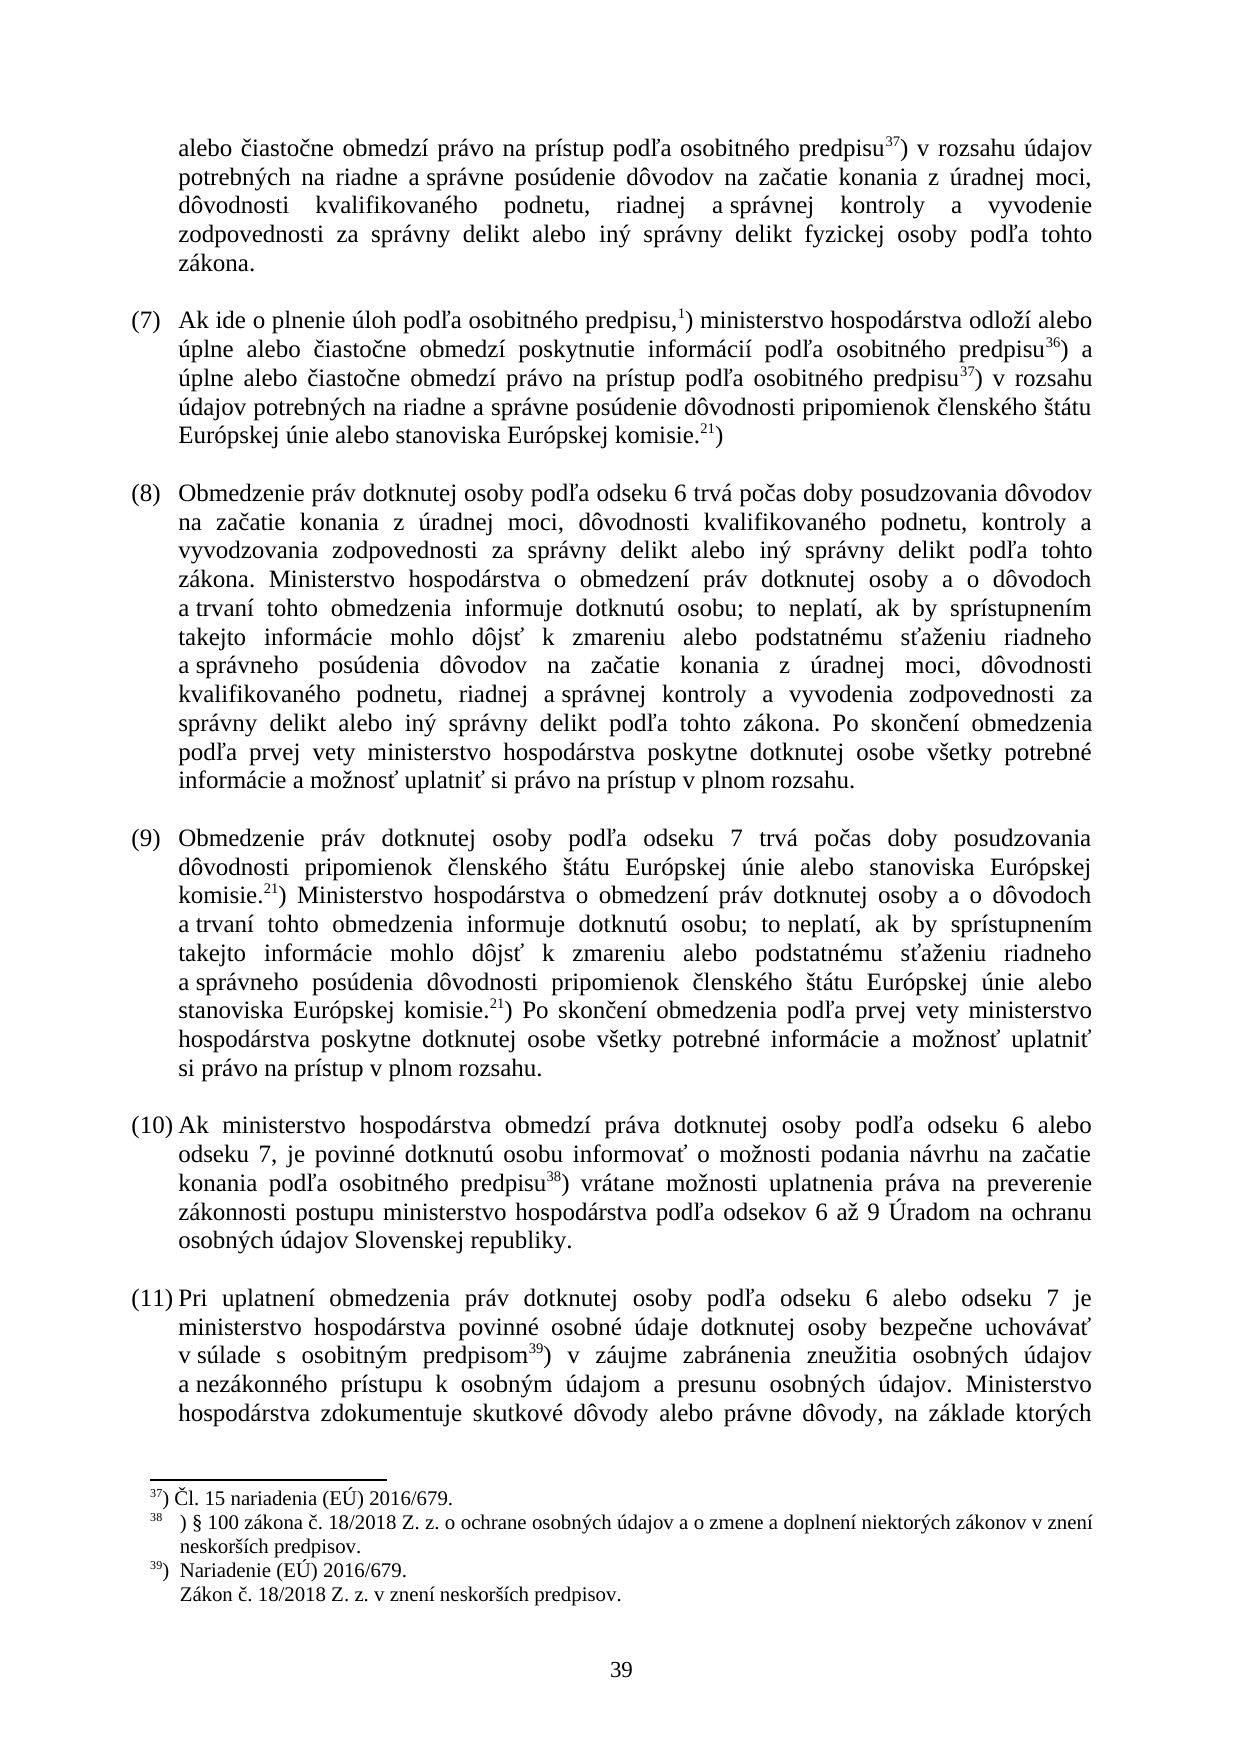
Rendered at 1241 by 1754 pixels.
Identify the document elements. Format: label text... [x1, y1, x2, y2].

list Ak ide o plnenie úloh podľa osobitného predpisu,1) ministerstvo hospodárstva odloží alebo úplne alebo čiastočne obmedzí poskytnutie informácií podľa osobitného predpisu36) a úplne alebo čiastočne obmedzí právo na prístup podľa osobitného predpisu37) v rozsahu údajov potrebných na riadne a správne posúdenie dôvodnosti pripomienok členského štátu Európskej únie alebo stanoviska Európskej komisie.21) [131, 305, 1092, 449]
list Obmedzenie práv dotknutej osoby podľa odseku 7 trvá počas doby posudzovania dôvodnosti pripomienok členského štátu Európskej únie alebo stanoviska Európskej komisie.21) Ministerstvo hospodárstva o obmedzení práv dotknutej osoby a o dôvodoch a trvaní tohto obmedzenia informuje dotknutú osobu; to neplatí, ak by sprístupnením takejto informácie mohlo dôjsť k zmareniu alebo podstatnému sťaženiu riadneho a správneho posúdenia dôvodnosti pripomienok členského štátu Európskej únie alebo stanoviska Európskej komisie.21) Po skončení obmedzenia podľa prvej vety ministerstvo hospodárstva poskytne dotknutej osobe všetky potrebné informácie a možnosť uplatniť si právo na prístup v plnom rozsahu. [131, 823, 1092, 1082]
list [131, 133, 1092, 277]
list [131, 1283, 1092, 1427]
list Obmedzenie práv dotknutej osoby podľa odseku 6 trvá počas doby posudzovania dôvodov na začatie konania z úradnej moci, dôvodnosti kvalifikovaného podnetu, kontroly a vyvodzovania zodpovednosti za správny delikt alebo iný správny delikt podľa tohto zákona. Ministerstvo hospodárstva o obmedzení práv dotknutej osoby a o dôvodoch a trvaní tohto obmedzenia informuje dotknutú osobu; to neplatí, ak by sprístupnením takejto informácie mohlo dôjsť k zmareniu alebo podstatnému sťaženiu riadneho a správneho posúdenia dôvodov na začatie konania z úradnej moci, dôvodnosti kvalifikovaného podnetu, riadnej a správnej kontroly a vyvodenia zodpovednosti za správny delikt alebo iný správny delikt podľa tohto zákona. Po skončení obmedzenia podľa prvej vety ministerstvo hospodárstva poskytne dotknutej osobe všetky potrebné informácie a možnosť uplatniť si právo na prístup v plnom rozsahu. [131, 478, 1092, 794]
list Ak ministerstvo hospodárstva obmedzí práva dotknutej osoby podľa odseku 6 alebo odseku 7, je povinné dotknutú osobu informovať o možnosti podania návrhu na začatie konania podľa osobitného predpisu) vrátane možnosti uplatnenia práva na preverenie zákonnosti postupu ministerstvo hospodárstva podľa odsekov 6 až 9 Úradom na ochranu osobných údajov Slovenskej republiky. [131, 1110, 1092, 1254]
